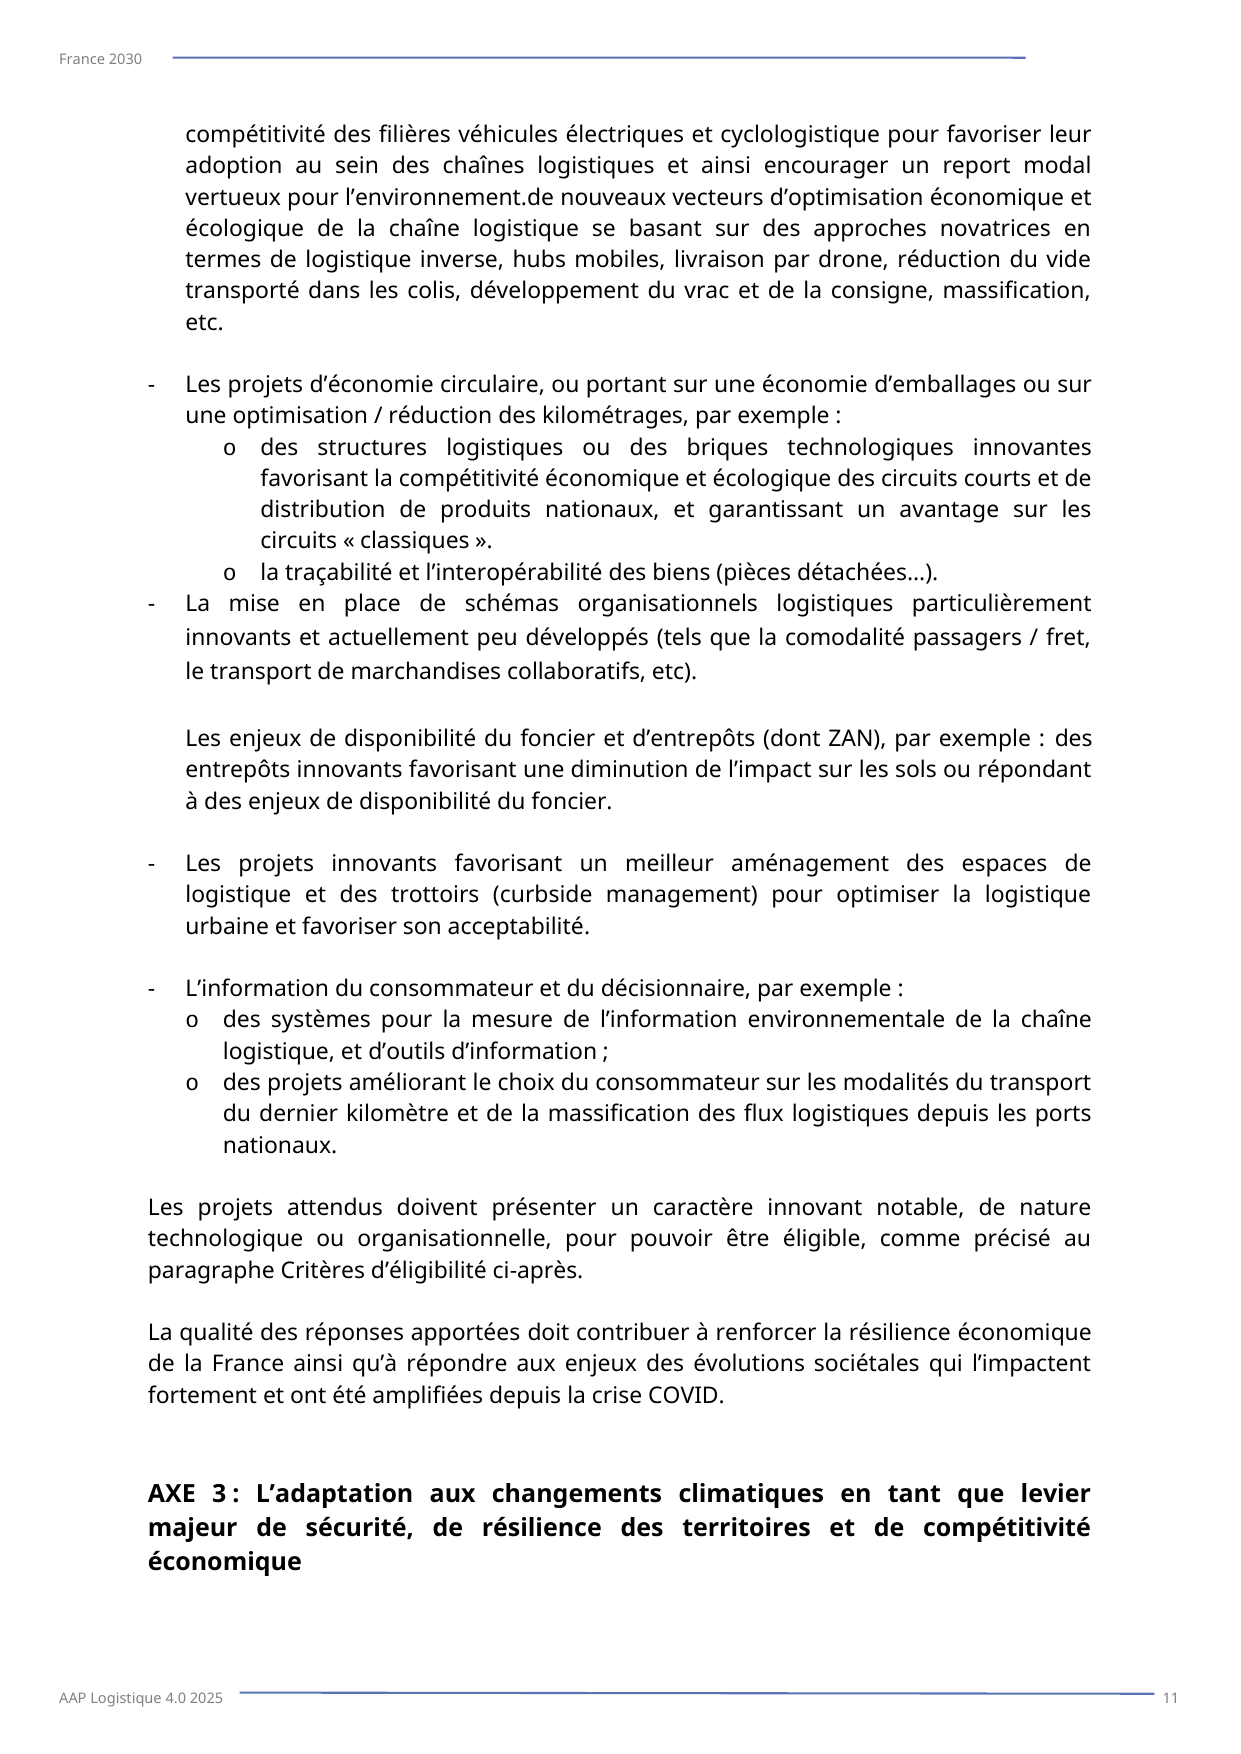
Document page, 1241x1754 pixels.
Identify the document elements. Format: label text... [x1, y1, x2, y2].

list Les projets d’économie circulaire, ou portant sur une économie d’emballages ou sur une optimisation / réduction des kilométrages, par exemple : [148, 368, 1092, 431]
list des structures logistiques ou des briques technologiques innovantes favorisant la compétitivité économique et écologique des circuits courts et de distribution de produits nationaux, et garantissant un avantage sur les circuits « classiques ». [223, 431, 1092, 556]
list la traçabilité et l’interopérabilité des biens (pièces détachées…). [223, 556, 1092, 587]
list des systèmes pour la mesure de l’information environnementale de la chaîne logistique, et d’outils d’information ; [185, 1003, 1092, 1066]
list Les projets innovants favorisant un meilleur aménagement des espaces de logistique et des trottoirs (curbside management) pour optimiser la logistique urbaine et favoriser son acceptabilité. [148, 847, 1092, 941]
subtitle AXE 3 : L’adaptation aux changements climatiques en tant que levier majeur de sécurité, de résilience des territoires et de compétitivité économique [148, 1476, 1092, 1578]
list des projets améliorant le choix du consommateur sur les modalités du transport du dernier kilomètre et de la massification des flux logistiques depuis les ports nationaux. [185, 1066, 1092, 1160]
list Les enjeux de disponibilité du foncier et d’entrepôts (dont ZAN), par exemple : des entrepôts innovants favorisant une diminution de l’impact sur les sols ou répondant à des enjeux de disponibilité du foncier. [185, 722, 1092, 816]
text Les projets attendus doivent présenter un caractère innovant notable, de nature technologique ou organisationnelle, pour pouvoir être éligible, comme précisé au paragraphe Critères d’éligibilité ci-après. [148, 1191, 1092, 1285]
text La qualité des réponses apportées doit contribuer à renforcer la résilience économique de la France ainsi qu’à répondre aux enjeux des évolutions sociétales qui l’impactent fortement et ont été amplifiées depuis la crise COVID. [148, 1316, 1092, 1410]
list L’information du consommateur et du décisionnaire, par exemple : [148, 972, 1092, 1003]
list La mise en place de schémas organisationnels logistiques particulièrement innovants et actuellement peu développés (tels que la comodalité passagers / fret, le transport de marchandises collaboratifs, etc). [148, 587, 1092, 686]
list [148, 118, 1092, 337]
